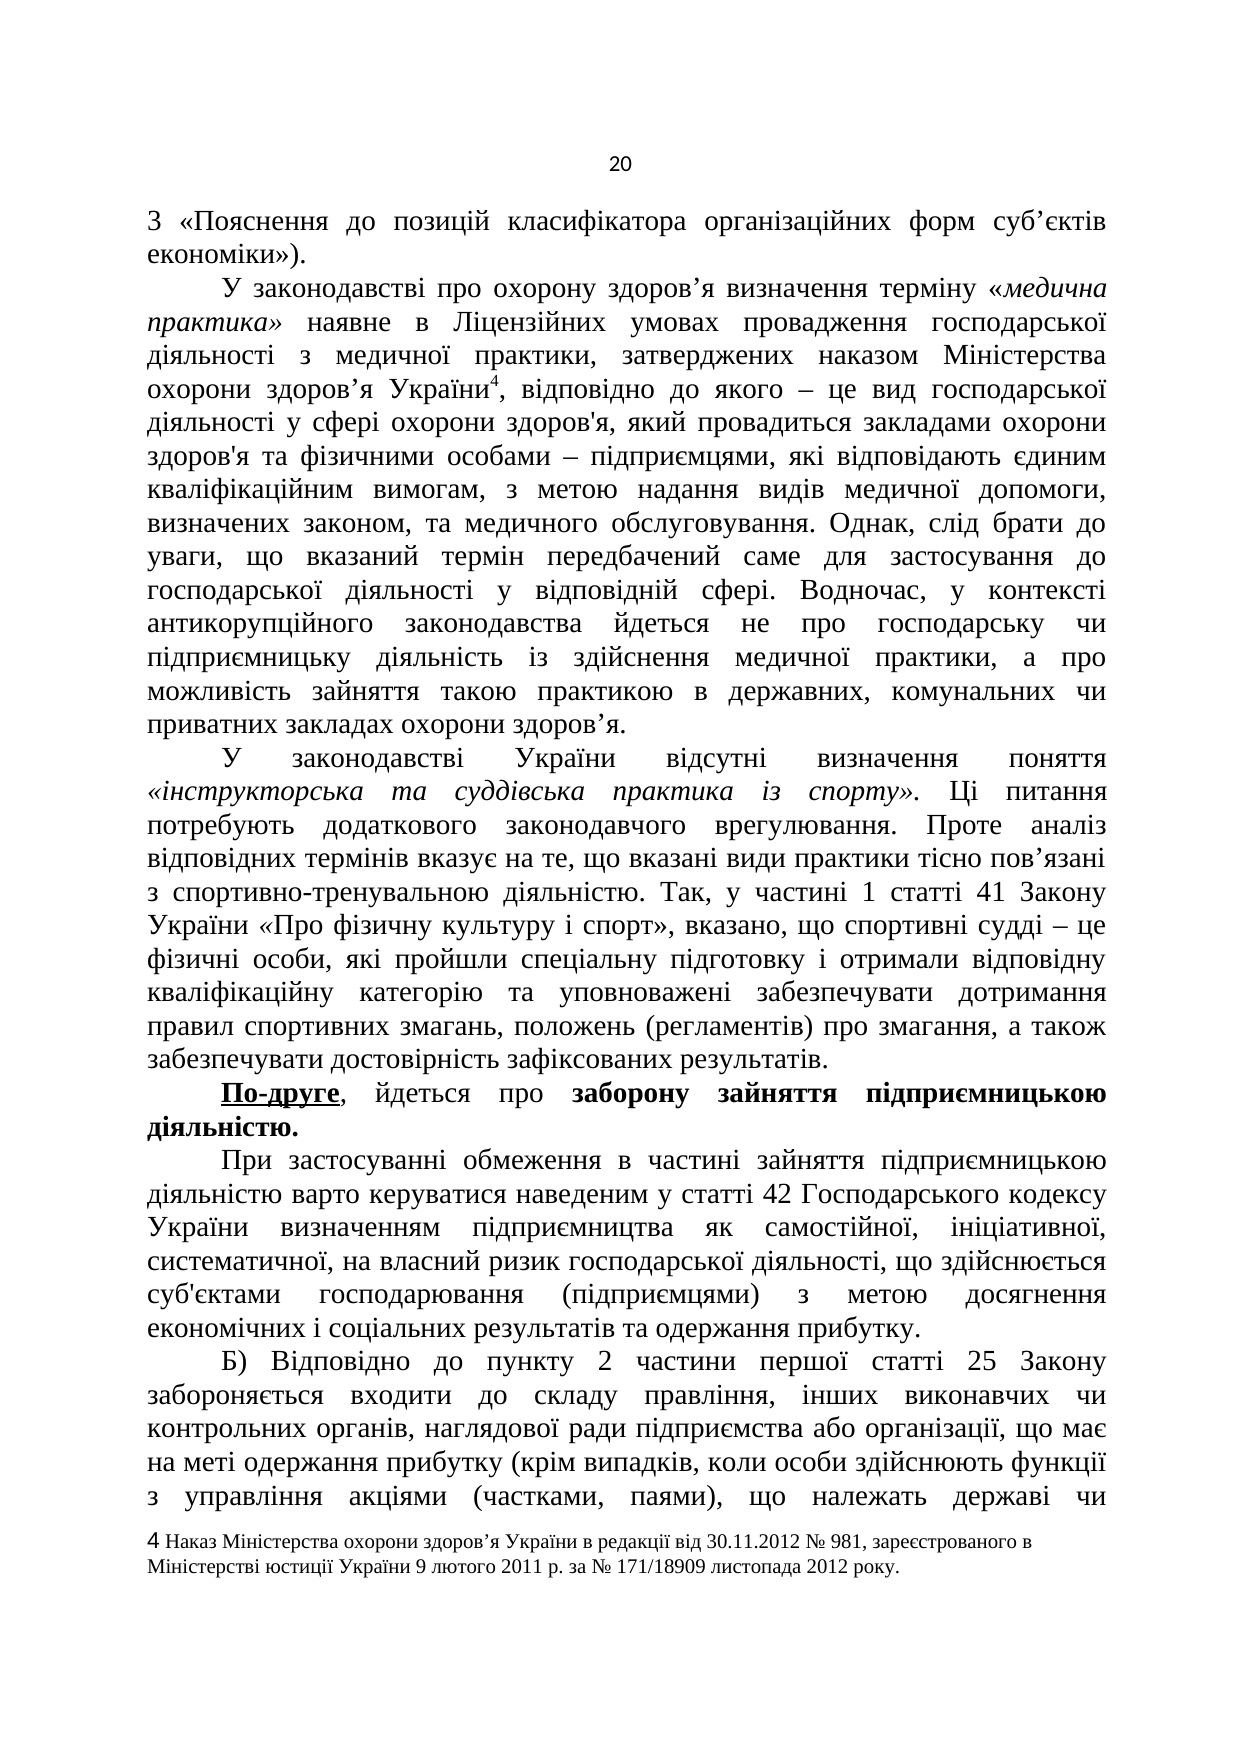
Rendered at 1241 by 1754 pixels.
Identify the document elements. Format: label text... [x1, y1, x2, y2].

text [147, 203, 1107, 270]
text По-друге, йдеться про заборону зайняття підприємницькою діяльністю. [147, 1075, 1107, 1142]
text При застосуванні обмеження в частині зайняття підприємницькою діяльністю варто керуватися наведеним у статті 42 Господарського кодексу України визначенням підприємництва як самостійної, ініціативної, систематичної, на власний ризик господарської діяльності, що здійснюється суб'єктами господарювання (підприємцями) з метою досягнення економічних і соціальних результатів та одержання прибутку. [147, 1142, 1107, 1343]
text У законодавстві про охорону здоров’я визначення терміну «медична практика» наявне в Ліцензійних умовах провадження господарської діяльності з медичної практики, затверджених наказом Міністерства охорони здоров’я України, відповідно до якого – це вид господарської діяльності у сфері охорони здоров'я, який провадиться закладами охорони здоров'я та фізичними особами – підприємцями, які відповідають єдиним кваліфікаційним вимогам, з метою надання видів медичної допомоги, визначених законом, та медичного обслуговування. Однак, слід брати до уваги, що вказаний термін передбачений саме для застосування до господарської діяльності у відповідній сфері. Водночас, у контексті антикорупційного законодавства йдеться не про господарську чи підприємницьку діяльність із здійснення медичної практики, а про можливість зайняття такою практикою в державних, комунальних чи приватних закладах охорони здоров’я. [147, 270, 1107, 740]
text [147, 1343, 1107, 1511]
text У законодавстві України відсутні визначення поняття «інструкторська та суддівська практика із спорту». Ці питання потребують додаткового законодавчого врегулювання. Проте аналіз відповідних термінів вказує на те, що вказані види практики тісно пов’язані з спортивно-тренувальною діяльністю. Так, у частині 1 статті 41 Закону України «Про фізичну культуру і спорт», вказано, що спортивні судді – це фізичні особи, які пройшли спеціальну підготовку і отримали відповідну кваліфікаційну категорію та уповноважені забезпечувати дотримання правил спортивних змагань, положень (регламентів) про змагання, а також забезпечувати достовірність зафіксованих результатів. [147, 740, 1107, 1075]
